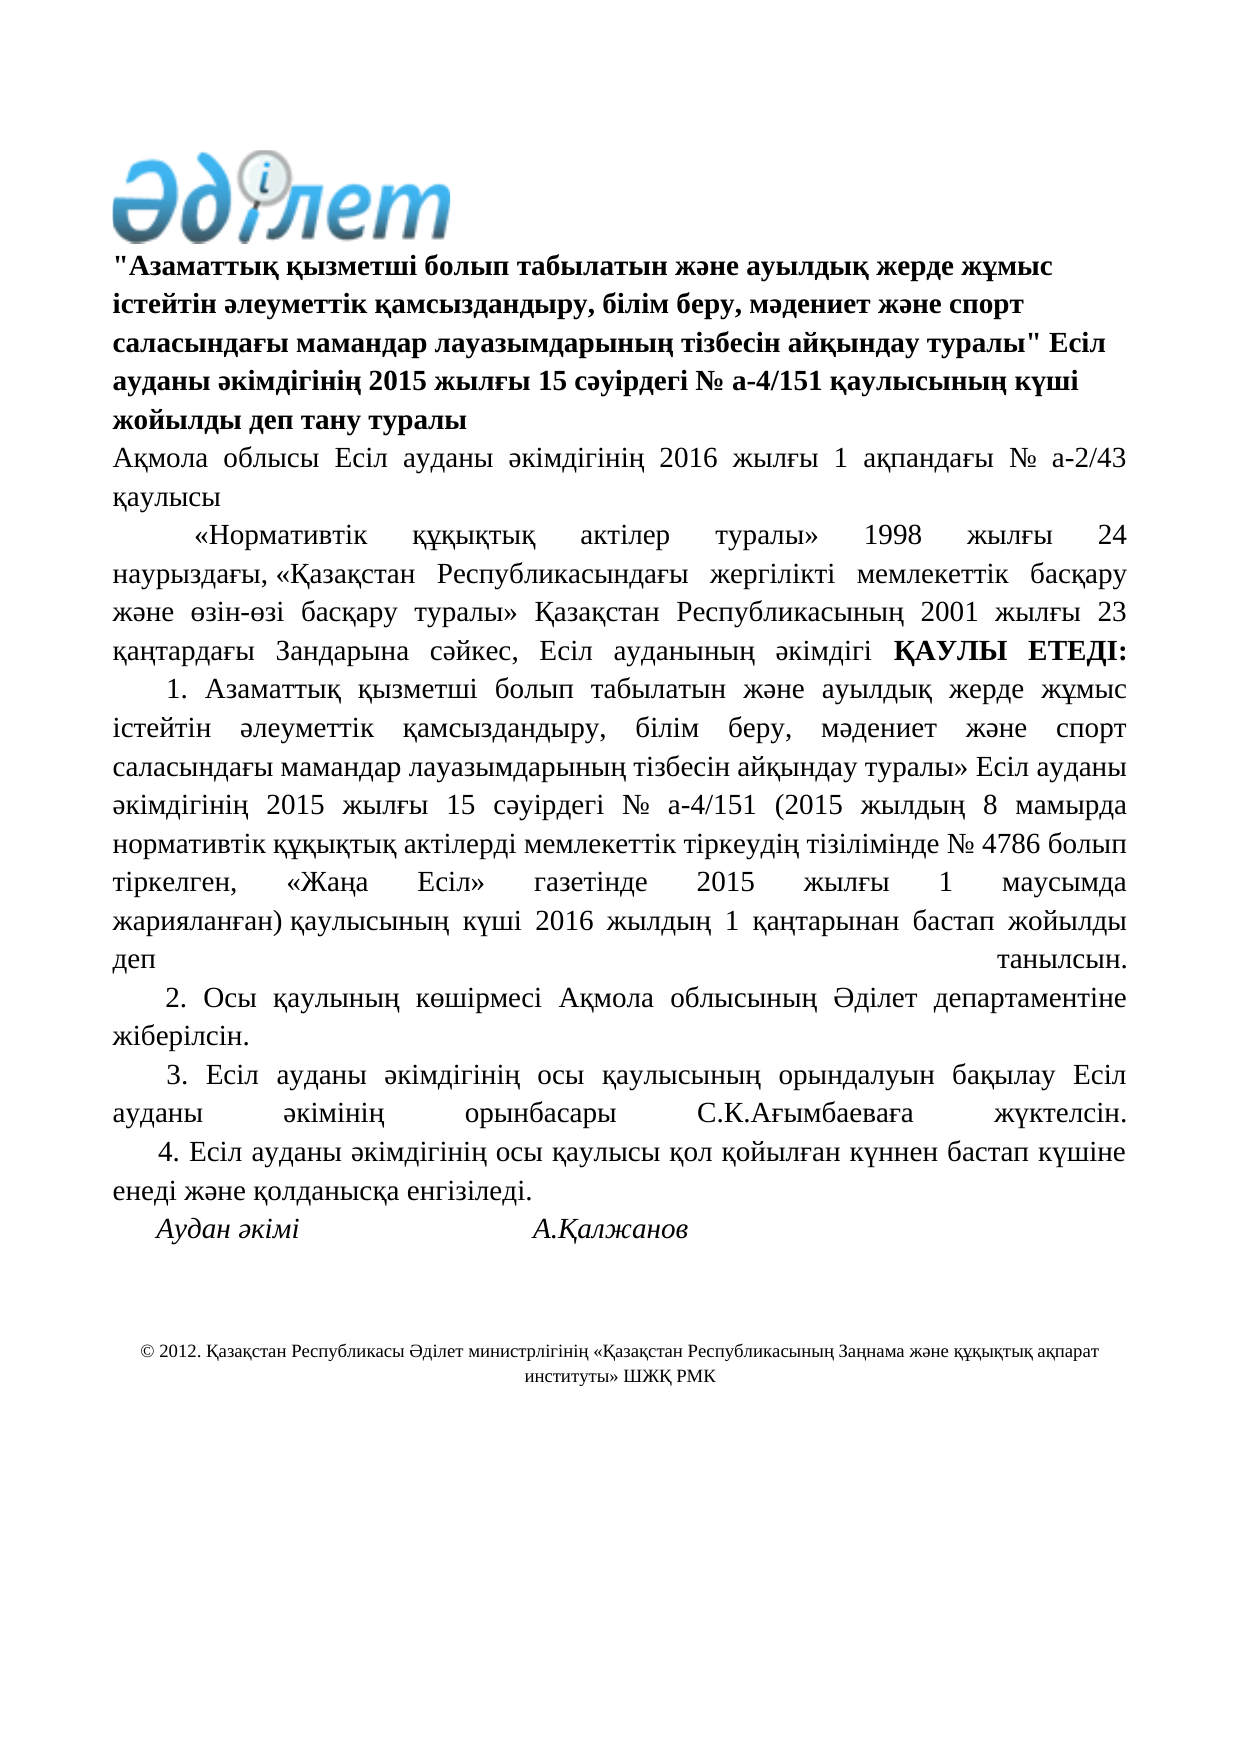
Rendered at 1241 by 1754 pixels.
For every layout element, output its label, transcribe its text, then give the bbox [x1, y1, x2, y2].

text Аудан әкімі А.Қалжанов [112, 1211, 1128, 1245]
text Ақмола облысы Есіл ауданы әкімдігінің 2016 жылғы 1 ақпандағы № а-2/43 қаулысы [112, 440, 1128, 512]
text © 2012. Қазақстан Республикасы Әділет министрлігінің «Қазақстан Республикасының Заңнама және құқықтық ақпарат институты» ШЖҚ РМК [112, 1340, 1128, 1387]
text «Нормативтік құқықтық актілер туралы» 1998 жылғы 24 наурыздағы, «Қазақстан Республикасындағы жергілікті мемлекеттік басқару және өзін-өзі басқару туралы» Қазақстан Республикасының 2001 жылғы 23 қаңтардағы Зандарына сәйкес, Есіл ауданының әкімдігі ҚАУЛЫ ЕТЕДІ: 1. Aзаматтық қызметші болып табылатын және ауылдық жерде жұмыс істейтін әлеуметтік қамсыздандыру, білім беру, мәдениет және спорт саласындағы мамандар лауазымдарының тізбесін айқындау туралы» Есіл ауданы әкімдігінің 2015 жылғы 15 сәуірдегі № а-4/151 (2015 жылдың 8 мамырда нормативтік құқықтық актілерді мемлекеттік тіркеудің тізілімінде № 4786 болып тіркелген, «Жаңа Есіл» газетінде 2015 жылғы 1 маусымда жарияланған) қаулысының күші 2016 жылдың 1 қаңтарынан бастап жойылды деп танылсын. 2. Осы қаулының көшірмесі Ақмола облысының Әділет департаментіне жіберілсін. 3. Есіл ауданы әкімдігінің осы қаулысының орындалуын бақылау Есіл ауданы әкімінің орынбасары С.К.Ағымбаеваға жүктелсін. 4. Есіл ауданы әкімдігінің осы қаулысы қол қойылған күннен бастап күшіне енеді және қолданысқа енгізіледі. [112, 517, 1128, 1206]
text "Aзаматтық қызметші болып табылатын және ауылдық жерде жұмыс істейтін әлеуметтік қамсыздандыру, білім беру, мәдениет және спорт саласындағы мамандар лауазымдарының тізбесін айқындау туралы" Есіл ауданы әкімдігінің 2015 жылғы 15 сәуірдегі № а-4/151 қаулысының күші жойылды деп тану туралы [112, 248, 1128, 435]
picture [112, 150, 451, 244]
